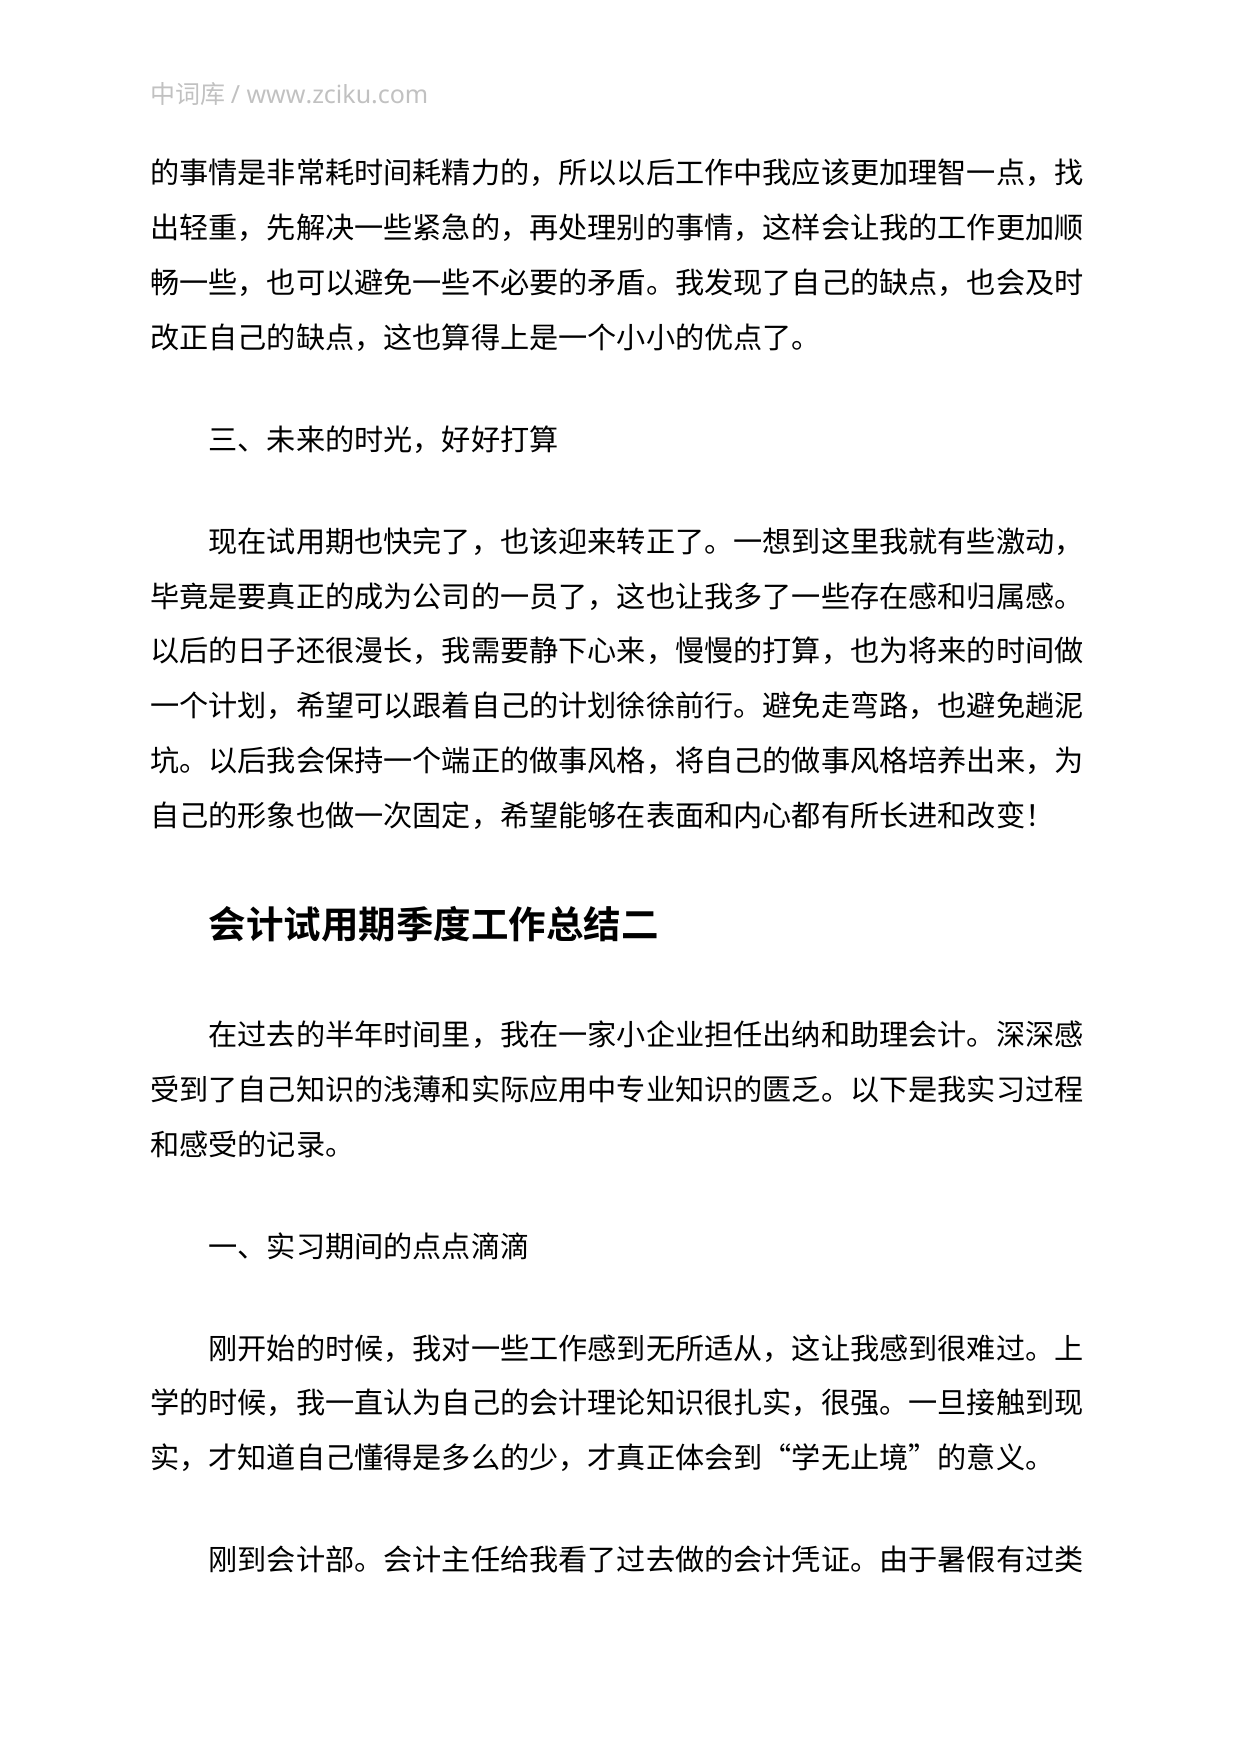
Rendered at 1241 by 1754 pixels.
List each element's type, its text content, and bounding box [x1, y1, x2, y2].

text 一、实习期间的点点滴滴 [150, 1223, 1090, 1266]
text 在过去的半年时间里，我在一家小企业担任出纳和助理会计。深深感受到了自己知识的浅薄和实际应用中专业知识的匮乏。以下是我实习过程和感受的记录。 [150, 1012, 1090, 1164]
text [150, 1537, 1090, 1579]
text 现在试用期也快完了，也该迎来转正了。一想到这里我就有些激动，毕竟是要真正的成为公司的一员了，这也让我多了一些存在感和归属感。以后的日子还很漫长，我需要静下心来，慢慢的打算，也为将来的时间做一个计划，希望可以跟着自己的计划徐徐前行。避免走弯路，也避免趟泥坑。以后我会保持一个端正的做事风格，将自己的做事风格培养出来，为自己的形象也做一次固定，希望能够在表面和内心都有所长进和改变！ [150, 518, 1090, 835]
text 会计试用期季度工作总结二 [150, 894, 1090, 949]
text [150, 150, 1090, 357]
text 三、未来的时光，好好打算 [150, 416, 1090, 459]
text 刚开始的时候，我对一些工作感到无所适从，这让我感到很难过。上学的时候，我一直认为自己的会计理论知识很扎实，很强。一旦接触到现实，才知道自己懂得是多么的少，才真正体会到“学无止境”的意义。 [150, 1325, 1090, 1477]
